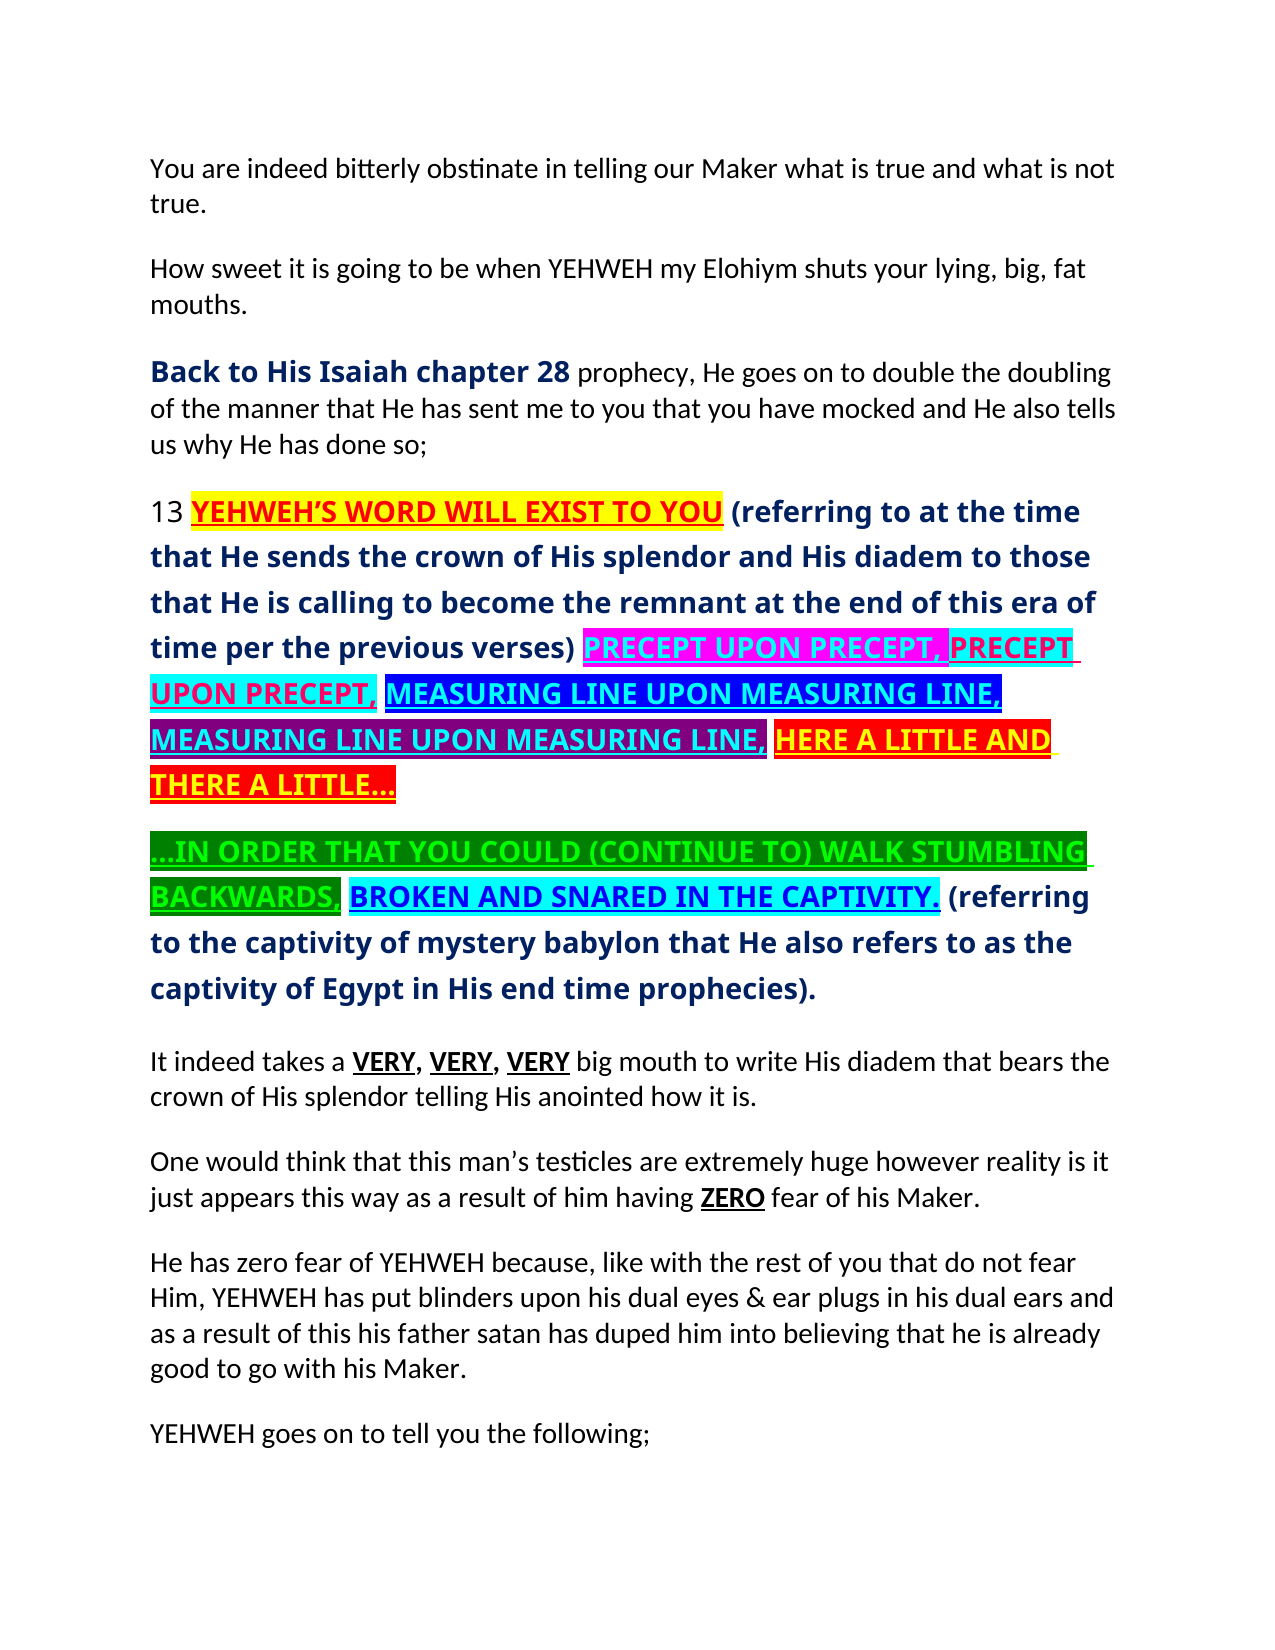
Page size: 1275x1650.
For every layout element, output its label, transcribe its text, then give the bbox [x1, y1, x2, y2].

text …IN ORDER THAT YOU COULD (CONTINUE TO) WALK STUMBLING BACKWARDS, BROKEN AND SNARED IN THE CAPTIVITY. (referring to the captivity of mystery babylon that He also refers to as the captivity of Egypt in His end time prophecies). [150, 831, 1125, 1008]
text One would think that this man’s testicles are extremely huge however reality is it just appears this way as a result of him having ZERO fear of his Maker. [150, 1143, 1125, 1214]
text Back to His Isaiah chapter 28 prophecy, He goes on to double the doubling of the manner that He has sent me to you that you have mocked and He also tells us why He has done so; [150, 351, 1125, 462]
text YEHWEH goes on to tell you the following; [150, 1415, 1125, 1451]
text 13 YEHWEH’S WORD WILL EXIST TO YOU (referring to at the time that He sends the crown of His splendor and His diadem to those that He is calling to become the remnant at the end of this era of time per the previous verses) PRECEPT UPON PRECEPT, PRECEPT UPON PRECEPT, MEASURING LINE UPON MEASURING LINE, MEASURING LINE UPON MEASURING LINE, HERE A LITTLE AND THERE A LITTLE… [150, 491, 1125, 804]
text How sweet it is going to be when YEHWEH my Elohiym shuts your lying, big, fat mouths. [150, 250, 1125, 322]
text It indeed takes a VERY, VERY, VERY big mouth to write His diadem that bears the crown of His splendor telling His anointed how it is. [150, 1043, 1125, 1114]
text He has zero fear of YEHWEH because, like with the rest of you that do not fear Him, YEHWEH has put blinders upon his dual eyes & ear plugs in his dual ears and as a result of this his father satan has duped him into believing that he is already good to go with his Maker. [150, 1244, 1125, 1386]
text You are indeed bitterly obstinate in telling our Maker what is true and what is not true. [150, 150, 1125, 221]
